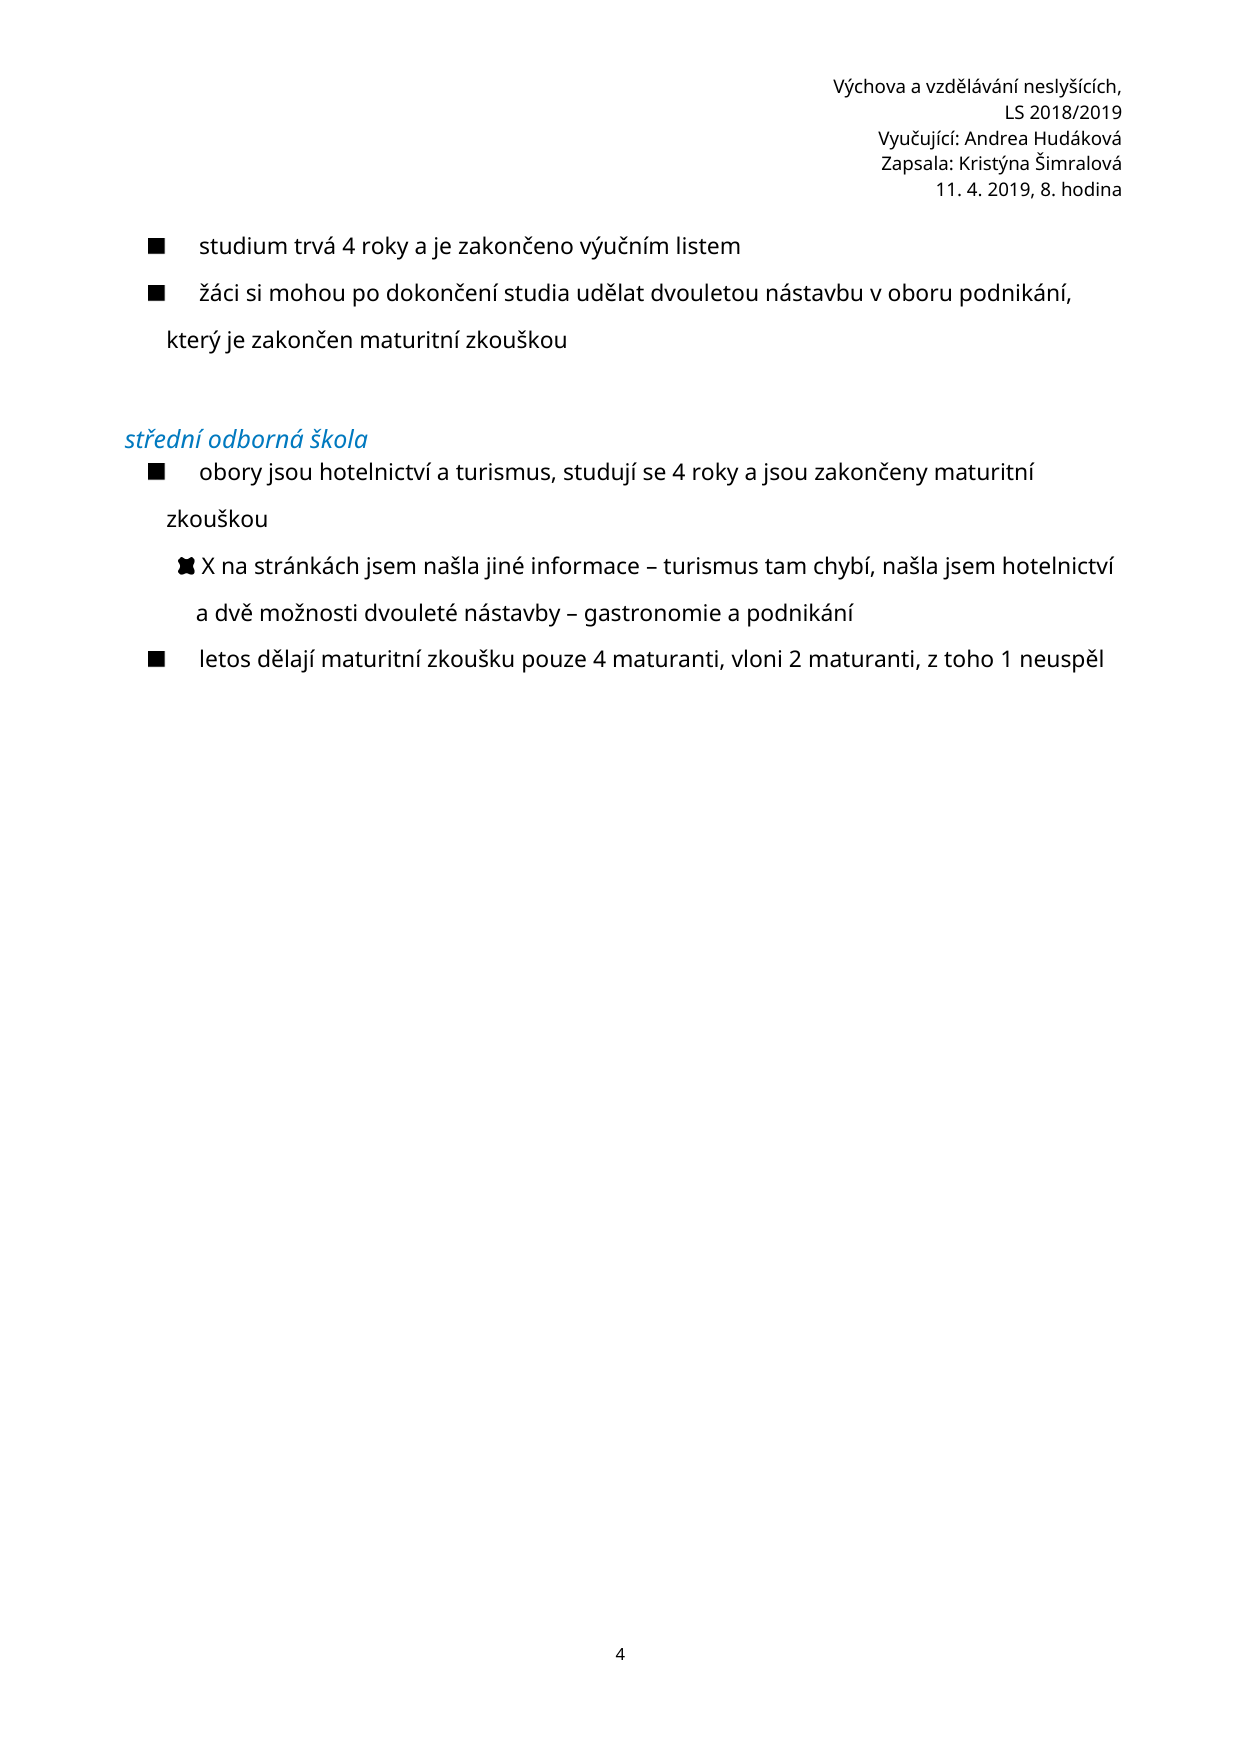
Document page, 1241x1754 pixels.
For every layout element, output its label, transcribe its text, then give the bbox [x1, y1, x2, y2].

picture [148, 285, 166, 302]
list žáci si mohou po dokončení studia udělat dvouletou nástavbu v oboru podnikání, který je zakončen maturitní zkouškou [148, 277, 1122, 355]
list studium trvá 4 roky a je zakončeno výučním listem [148, 230, 1122, 261]
picture [178, 557, 195, 575]
picture [148, 238, 166, 255]
picture [148, 651, 166, 668]
list letos dělají maturitní zkoušku pouze 4 maturanti, vloni 2 maturanti, z toho 1 neuspěl [148, 643, 1122, 675]
list obory jsou hotelnictví a turismus, studují se 4 roky a jsou zakončeny maturitní zkouškou [148, 456, 1122, 534]
subtitle střední odborná škola [118, 422, 1122, 456]
list X na stránkách jsem našla jiné informace – turismus tam chybí, našla jsem hotelnictví a dvě možnosti dvouleté nástavby – gastronomie a podnikání [177, 550, 1122, 628]
picture [148, 463, 166, 481]
